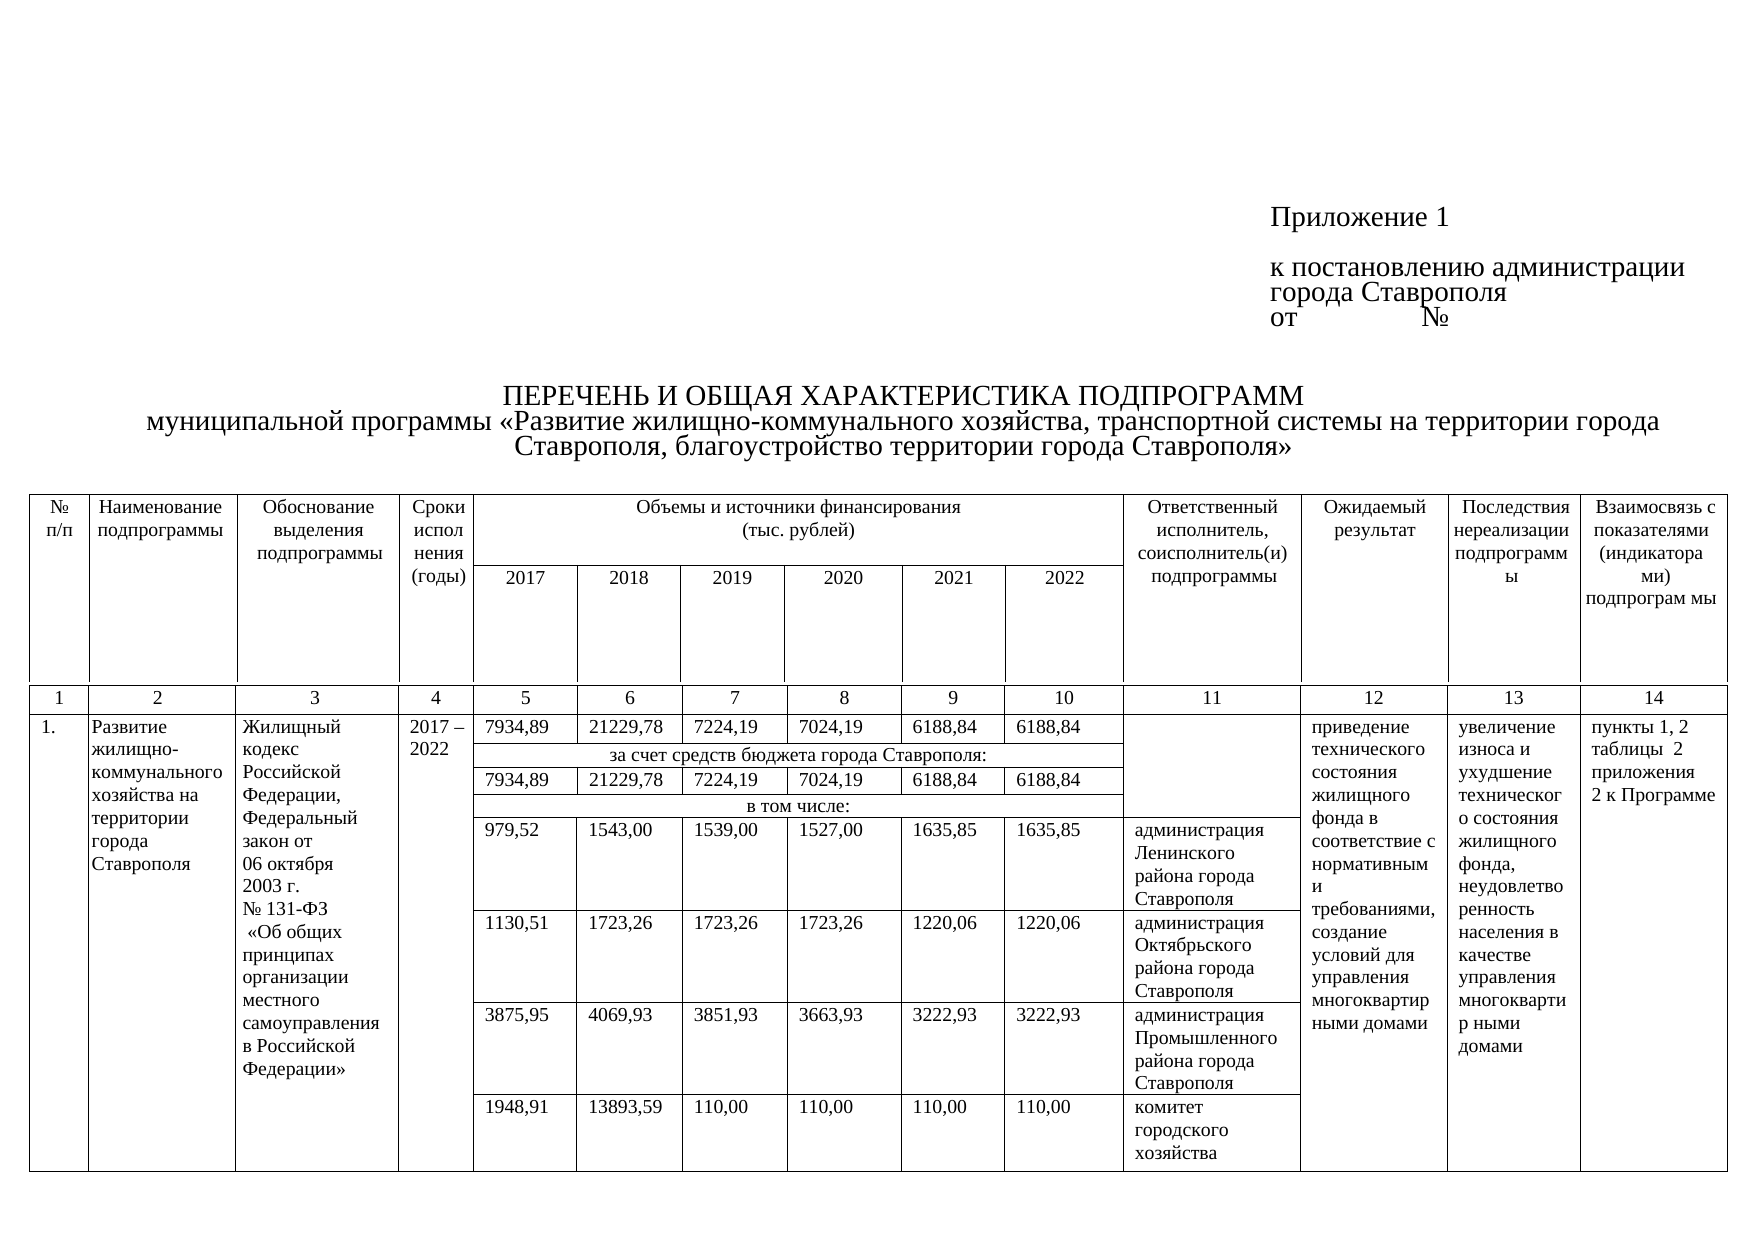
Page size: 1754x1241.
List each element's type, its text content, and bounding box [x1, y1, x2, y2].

table_header 11 [1124, 686, 1300, 713]
table_cell 2021 [903, 566, 1005, 682]
table_cell 1527,00 [788, 818, 901, 909]
table_cell Жилищный кодекс Российской Федерации, Федеральный закон от 06 октября 2003 г. № 131-ФЗ «Об общих принципах организации местного самоуправления в Российской Федерации» [236, 715, 398, 1171]
table_cell 1539,00 [683, 818, 787, 909]
table_cell 1948,91 [474, 1095, 576, 1171]
table_cell увеличение износа и ухудшение технического состояния жилищного фонда, неудовлетво ренность населения в качестве управления многоквартир ными домами [1448, 715, 1580, 1171]
table_cell 1543,00 [577, 818, 682, 909]
table_cell 1635,85 [1005, 818, 1123, 909]
table_header 3 [236, 686, 398, 713]
table_cell в том числе: [474, 795, 1123, 817]
table_header 7 [683, 686, 787, 713]
table_cell приведение технического состояния жилищного фонда в соответствие с нормативными требованиями, создание условий для управления многоквартир ными домами [1301, 715, 1447, 1171]
table_header 13 [1448, 686, 1580, 713]
table_cell 1723,26 [577, 911, 682, 1002]
table_cell 7024,19 [788, 768, 901, 793]
text ПЕРЕЧЕНЬ И ОБЩАЯ ХАРАКТЕРИСТИКА ПОДПРОГРАММ [751, 386, 1127, 411]
text Приложение 1 [118, 207, 1703, 232]
table_cell 3851,93 [683, 1003, 787, 1094]
table_cell 2020 [785, 566, 902, 682]
table_cell 1220,06 [902, 911, 1004, 1002]
table_cell за счет средств бюджета города Ставрополя: [474, 744, 1123, 767]
table_cell 2017 – 2022 [399, 715, 473, 1171]
table_header Сроки исполнения (годы) [400, 495, 473, 682]
table_cell 6188,84 [1005, 768, 1123, 793]
table_header Ответственный исполнитель, соисполнитель(и) подпрограммы [1124, 495, 1301, 682]
table_cell 2022 [1006, 566, 1123, 682]
table_cell 7934,89 [474, 715, 577, 742]
table_cell 3875,95 [474, 1003, 576, 1094]
text от № [1270, 307, 1703, 332]
table_header 6 [578, 686, 682, 713]
table_cell 7934,89 [474, 768, 577, 793]
table_header 9 [902, 686, 1004, 713]
table_cell 7224,19 [683, 715, 787, 742]
table_header 2 [89, 686, 235, 713]
table_cell 1723,26 [788, 911, 901, 1002]
table_cell 21229,78 [578, 768, 682, 793]
table_cell администрация Ленинского района города Ставрополя [1124, 818, 1300, 909]
table_cell 2018 [578, 566, 680, 682]
table_header № п/п [30, 495, 89, 682]
table_cell 3222,93 [902, 1003, 1004, 1094]
text муниципальной программы «Развитие жилищно-коммунального хозяйства, транспортной системы на территории города Ставрополя, благоустройство территории города Ставрополя» [118, 411, 1688, 461]
table_cell 6188,84 [902, 715, 1004, 742]
table_cell 110,00 [902, 1095, 1004, 1171]
table_header Ожидаемый результат [1302, 495, 1448, 682]
table_cell 1130,51 [474, 911, 576, 1002]
table_cell 979,52 [474, 818, 576, 909]
table_cell администрация Октябрьского района города Ставрополя [1124, 911, 1300, 1002]
table_header 12 [1301, 686, 1447, 713]
table_cell 1220,06 [1005, 911, 1123, 1002]
table_cell 6188,84 [1005, 715, 1123, 742]
table_header 14 [1581, 686, 1727, 713]
table_cell 7224,19 [683, 768, 787, 793]
table_cell 1635,85 [902, 818, 1004, 909]
table_header 5 [474, 686, 577, 713]
table_header 1 [30, 686, 88, 713]
table_cell 1. [30, 715, 88, 1171]
table_cell 1723,26 [683, 911, 787, 1002]
table_header Наименование подпрограммы [90, 495, 237, 682]
table_cell 3663,93 [788, 1003, 901, 1094]
table_cell 110,00 [788, 1095, 901, 1171]
table_header 10 [1005, 686, 1123, 713]
table_cell 21229,78 [578, 715, 682, 742]
text города Ставрополя [1270, 282, 1688, 307]
table_header 4 [399, 686, 473, 713]
table_cell 2017 [474, 566, 577, 682]
table_header 8 [788, 686, 901, 713]
table_cell 6188,84 [902, 768, 1004, 793]
text ПЕРЕЧЕНЬ И ОБЩАЯ ХАРАКТЕРИСТИКА ПОДПРОГРАММ [1137, 386, 1688, 411]
table_cell [1124, 715, 1300, 817]
table_header Взаимосвязь с показателями (индикатора ми) подпрограм мы [1581, 495, 1727, 682]
table_cell 110,00 [1005, 1095, 1123, 1171]
table_header Последствия нереализации подпрограммы [1449, 495, 1580, 682]
table_cell 4069,93 [577, 1003, 682, 1094]
table_cell пункты 1, 2 таблицы 2 приложения 2 к Программе [1581, 715, 1727, 1171]
table_cell 13893,59 [577, 1095, 682, 1171]
table_header Обоснование выделения подпрограммы [238, 495, 399, 682]
table_header Объемы и источники финансирования (тыс. рублей) [474, 495, 1123, 565]
table_cell 110,00 [683, 1095, 787, 1171]
text ПЕРЕЧЕНЬ И ОБЩАЯ ХАРАКТЕРИСТИКА ПОДПРОГРАММ [118, 386, 750, 411]
table_cell 3222,93 [1005, 1003, 1123, 1094]
table_cell Развитие жилищно-коммунального хозяйства на территории города Ставрополя [89, 715, 235, 1171]
table_cell администрация Промышленного района города Ставрополя [1124, 1003, 1300, 1094]
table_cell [1124, 1095, 1300, 1171]
text к постановлению администрации [1270, 257, 1688, 282]
table_cell 7024,19 [788, 715, 901, 742]
table_cell 2019 [681, 566, 784, 682]
